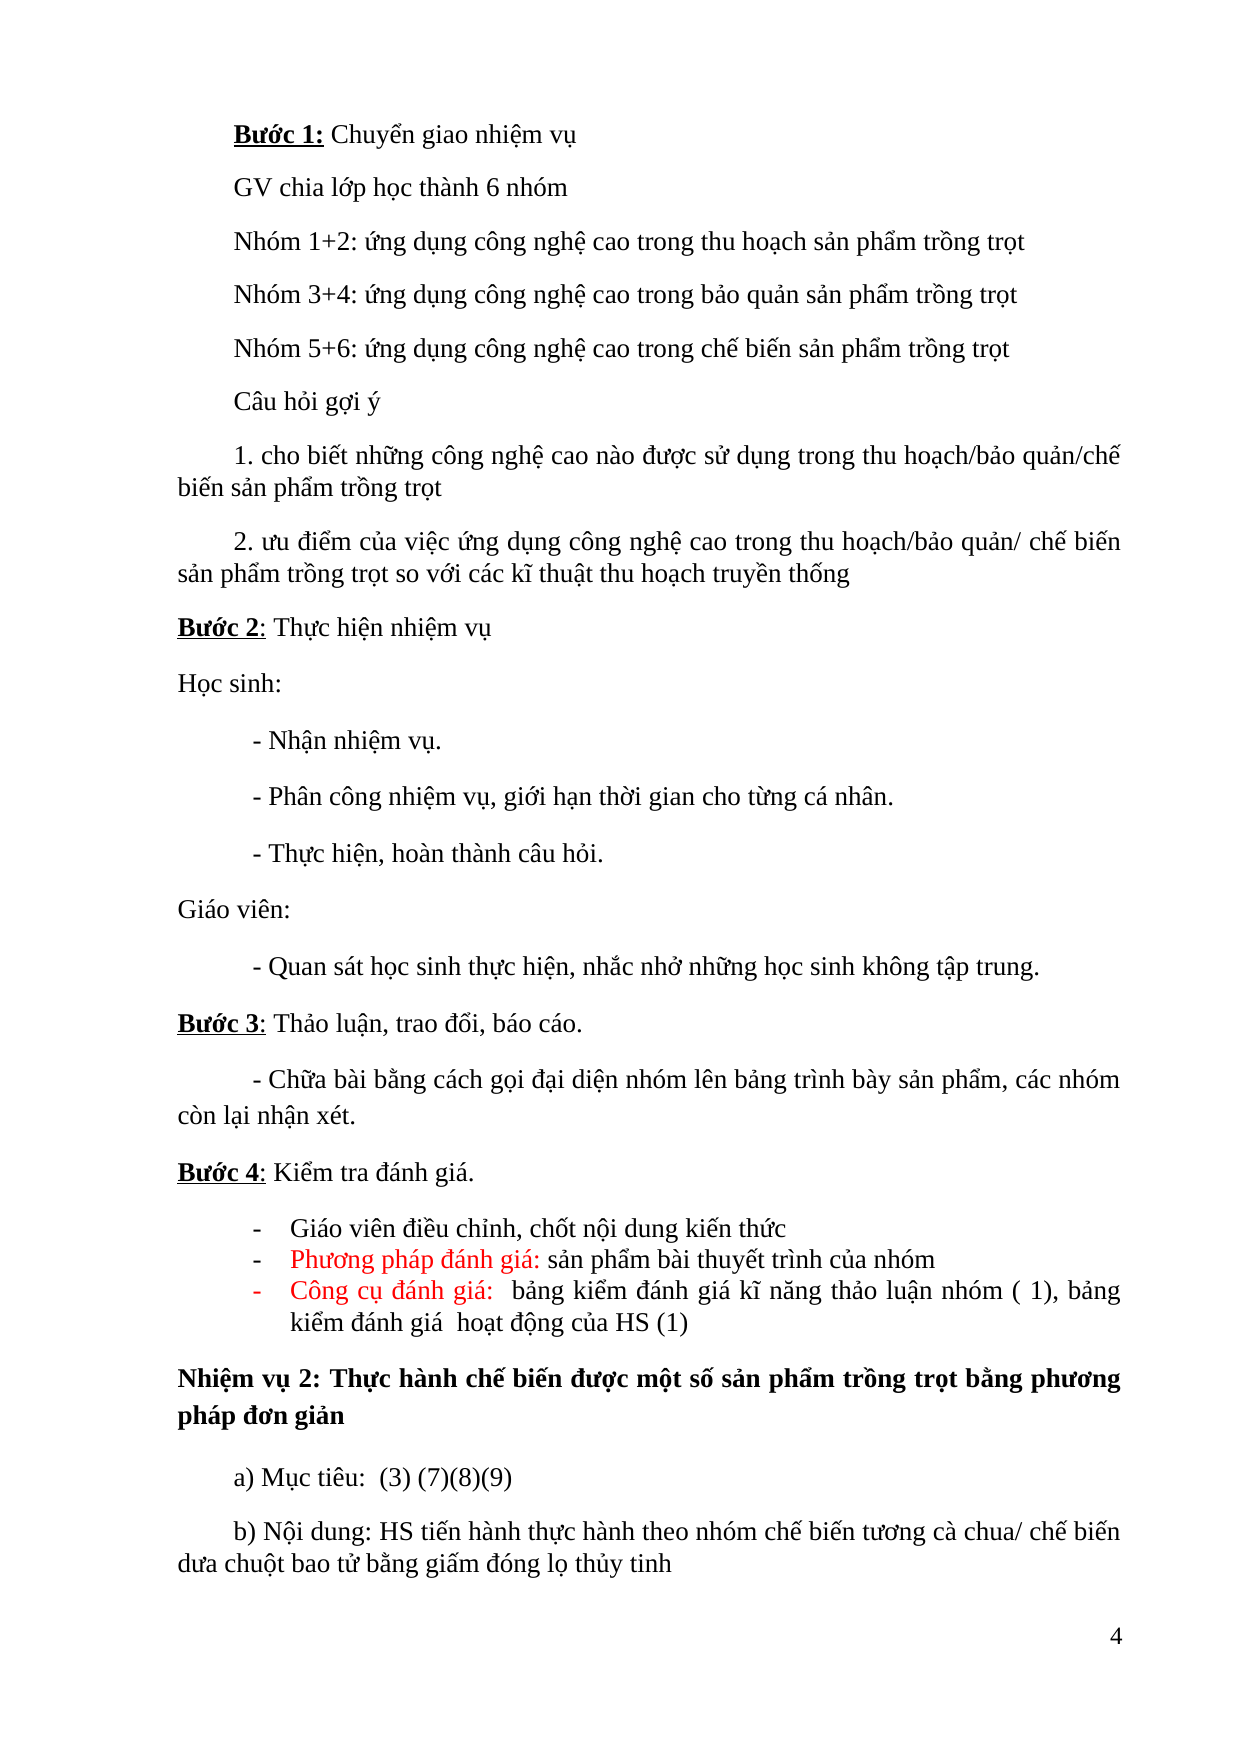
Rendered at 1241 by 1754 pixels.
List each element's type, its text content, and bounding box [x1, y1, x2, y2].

text Bước 1: Chuyển giao nhiệm vụ [177, 118, 1122, 149]
text Câu hỏi gợi ý [177, 385, 1122, 416]
text Giáo viên: [177, 894, 1122, 925]
list Phương pháp đánh giá: sản phẩm bài thuyết trình của nhóm [252, 1243, 1122, 1274]
text b) Nội dung: HS tiến hành thực hành theo nhóm chế biến tương cà chua/ chế biến dưa chuột bao tử bằng giấm đóng lọ thủy tinh [177, 1515, 1122, 1578]
text GV chia lớp học thành 6 nhóm [177, 172, 1122, 203]
text Nhóm 5+6: ứng dụng công nghệ cao trong chế biến sản phẩm trồng trọt [177, 332, 1122, 363]
text - Thực hiện, hoàn thành câu hỏi. [177, 837, 1122, 868]
text - Chữa bài bằng cách gọi đại diện nhóm lên bảng trình bày sản phẩm, các nhóm còn lại nhận xét. [177, 1063, 1122, 1130]
list Giáo viên điều chỉnh, chốt nội dung kiến thức [252, 1212, 1122, 1243]
text Nhóm 1+2: ứng dụng công nghệ cao trong thu hoạch sản phẩm trồng trọt [177, 225, 1122, 256]
text - Phân công nhiệm vụ, giới hạn thời gian cho từng cá nhân. [177, 781, 1122, 812]
text 2. ưu điểm của việc ứng dụng công nghệ cao trong thu hoạch/bảo quản/ chế biến sản phẩm trồng trọt so với các kĩ thuật thu hoạch truyền thống [177, 525, 1122, 588]
text Nhiệm vụ 2: Thực hành chế biến được một số sản phẩm trồng trọt bằng phương pháp đơn giản [177, 1362, 1122, 1430]
text - Nhận nhiệm vụ. [177, 724, 1122, 755]
list Công cụ đánh giá: bảng kiểm đánh giá kĩ năng thảo luận nhóm ( 1), bảng kiểm đánh giá hoạt động của HS (1) [252, 1274, 1122, 1337]
text 1. cho biết những công nghệ cao nào được sử dụng trong thu hoạch/bảo quản/chế biến sản phẩm trồng trọt [177, 439, 1122, 502]
text Bước 3: Thảo luận, trao đổi, báo cáo. [177, 1007, 1122, 1038]
text Học sinh: [177, 667, 1122, 698]
text Bước 2: Thực hiện nhiệm vụ [177, 611, 1122, 642]
text Bước 4: Kiểm tra đánh giá. [177, 1156, 1122, 1187]
text a) Mục tiêu: (3) (7)(8)(9) [177, 1461, 1122, 1492]
text - Quan sát học sinh thực hiện, nhắc nhở những học sinh không tập trung. [177, 950, 1122, 981]
text Nhóm 3+4: ứng dụng công nghệ cao trong bảo quản sản phẩm trồng trọt [177, 278, 1122, 309]
